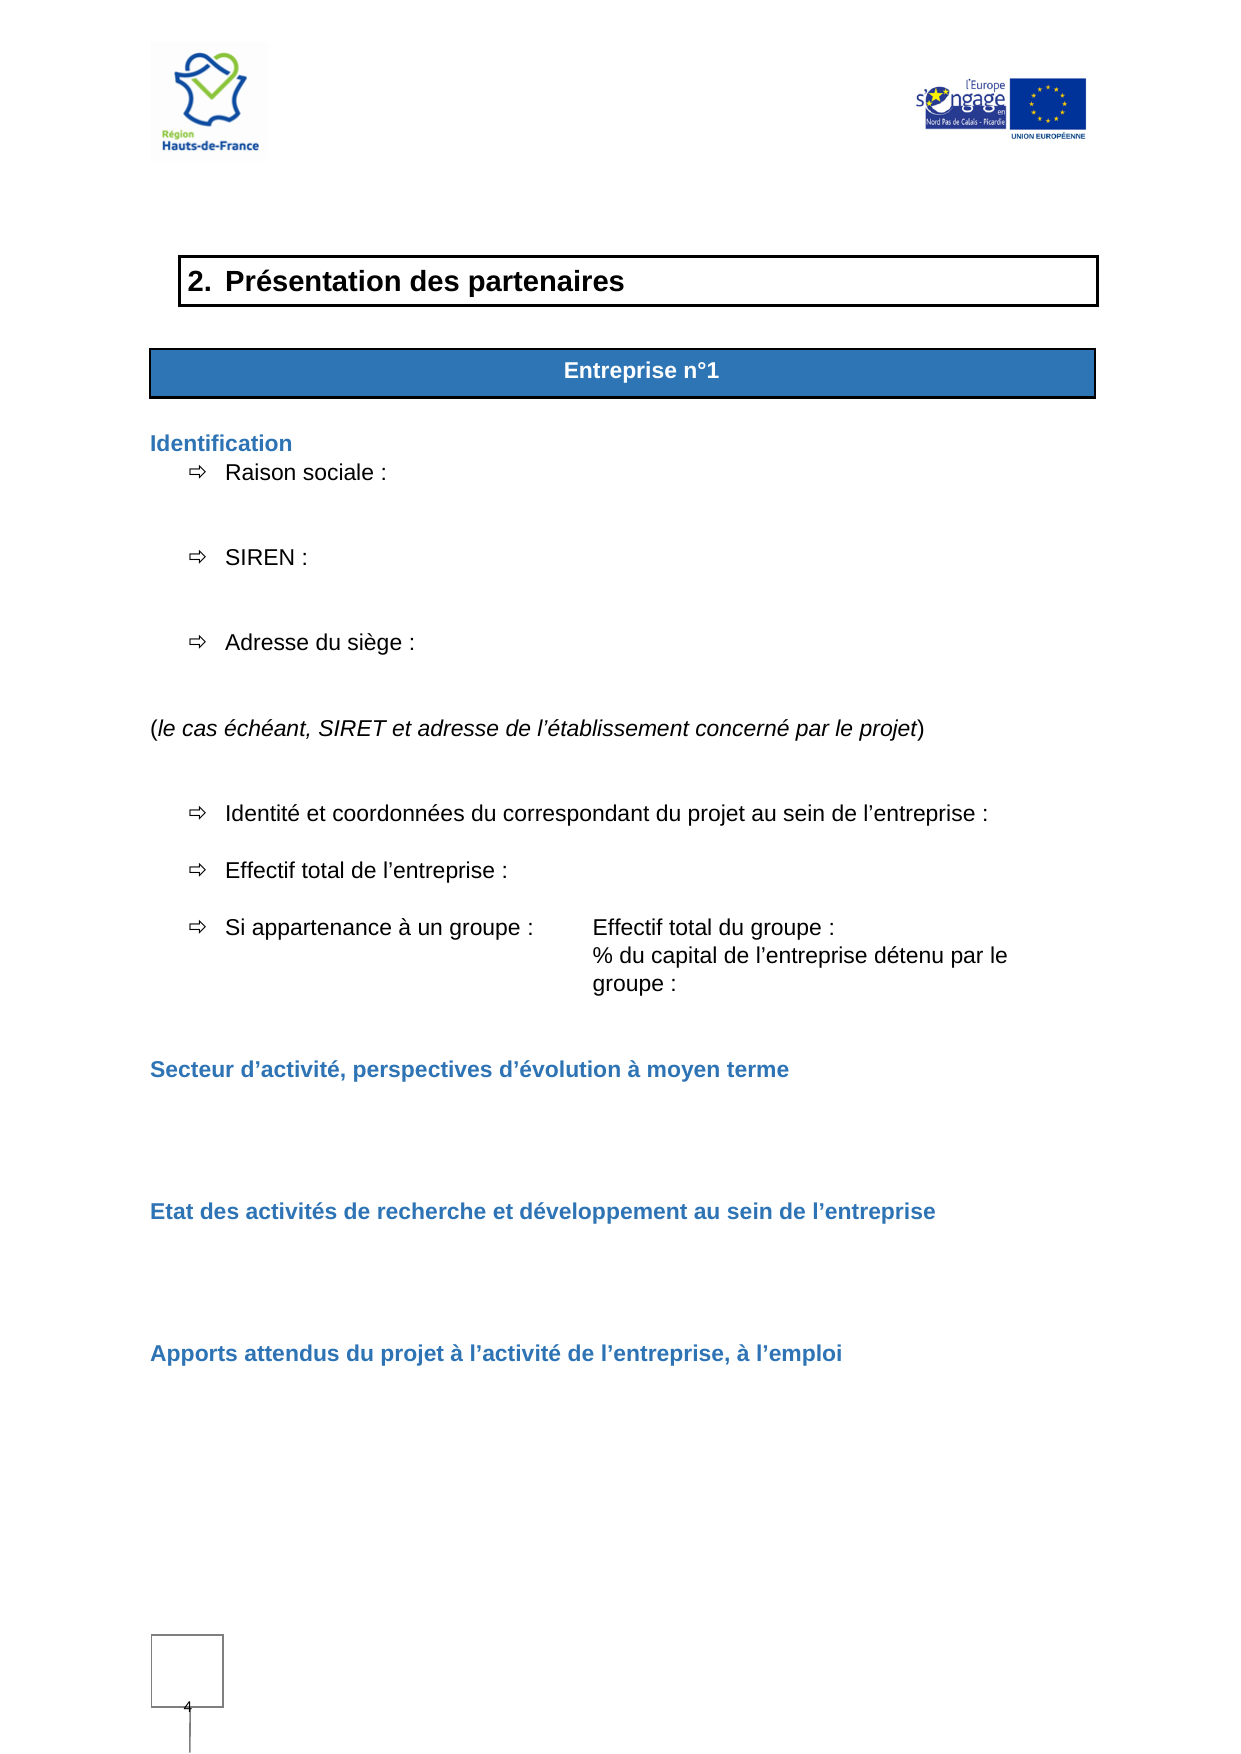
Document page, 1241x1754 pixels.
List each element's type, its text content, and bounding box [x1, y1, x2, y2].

picture [912, 73, 1091, 141]
list SIREN : [187, 544, 1090, 570]
list Raison sociale : [187, 458, 1090, 485]
picture [150, 42, 270, 163]
list Présentation des partenaires [181, 258, 1096, 304]
text Apports attendus du projet à l’activité de l’entreprise, à l’emploi [150, 1340, 1090, 1366]
list Effectif total de l’entreprise : [187, 857, 1090, 883]
text Identification [150, 430, 1090, 456]
text Etat des activités de recherche et développement au sein de l’entreprise [150, 1198, 1090, 1224]
list Identité et coordonnées du correspondant du projet au sein de l’entreprise : [187, 800, 1090, 826]
text % du capital de l’entreprise détenu par le groupe : [592, 942, 1090, 997]
list Si appartenance à un groupe : Effectif total du groupe : [187, 913, 1090, 940]
text Secteur d’activité, perspectives d’évolution à moyen terme [150, 1056, 1090, 1082]
list Adresse du siège : [187, 629, 1090, 656]
text (le cas échéant, SIRET et adresse de l’établissement concerné par le projet) [150, 714, 1090, 741]
